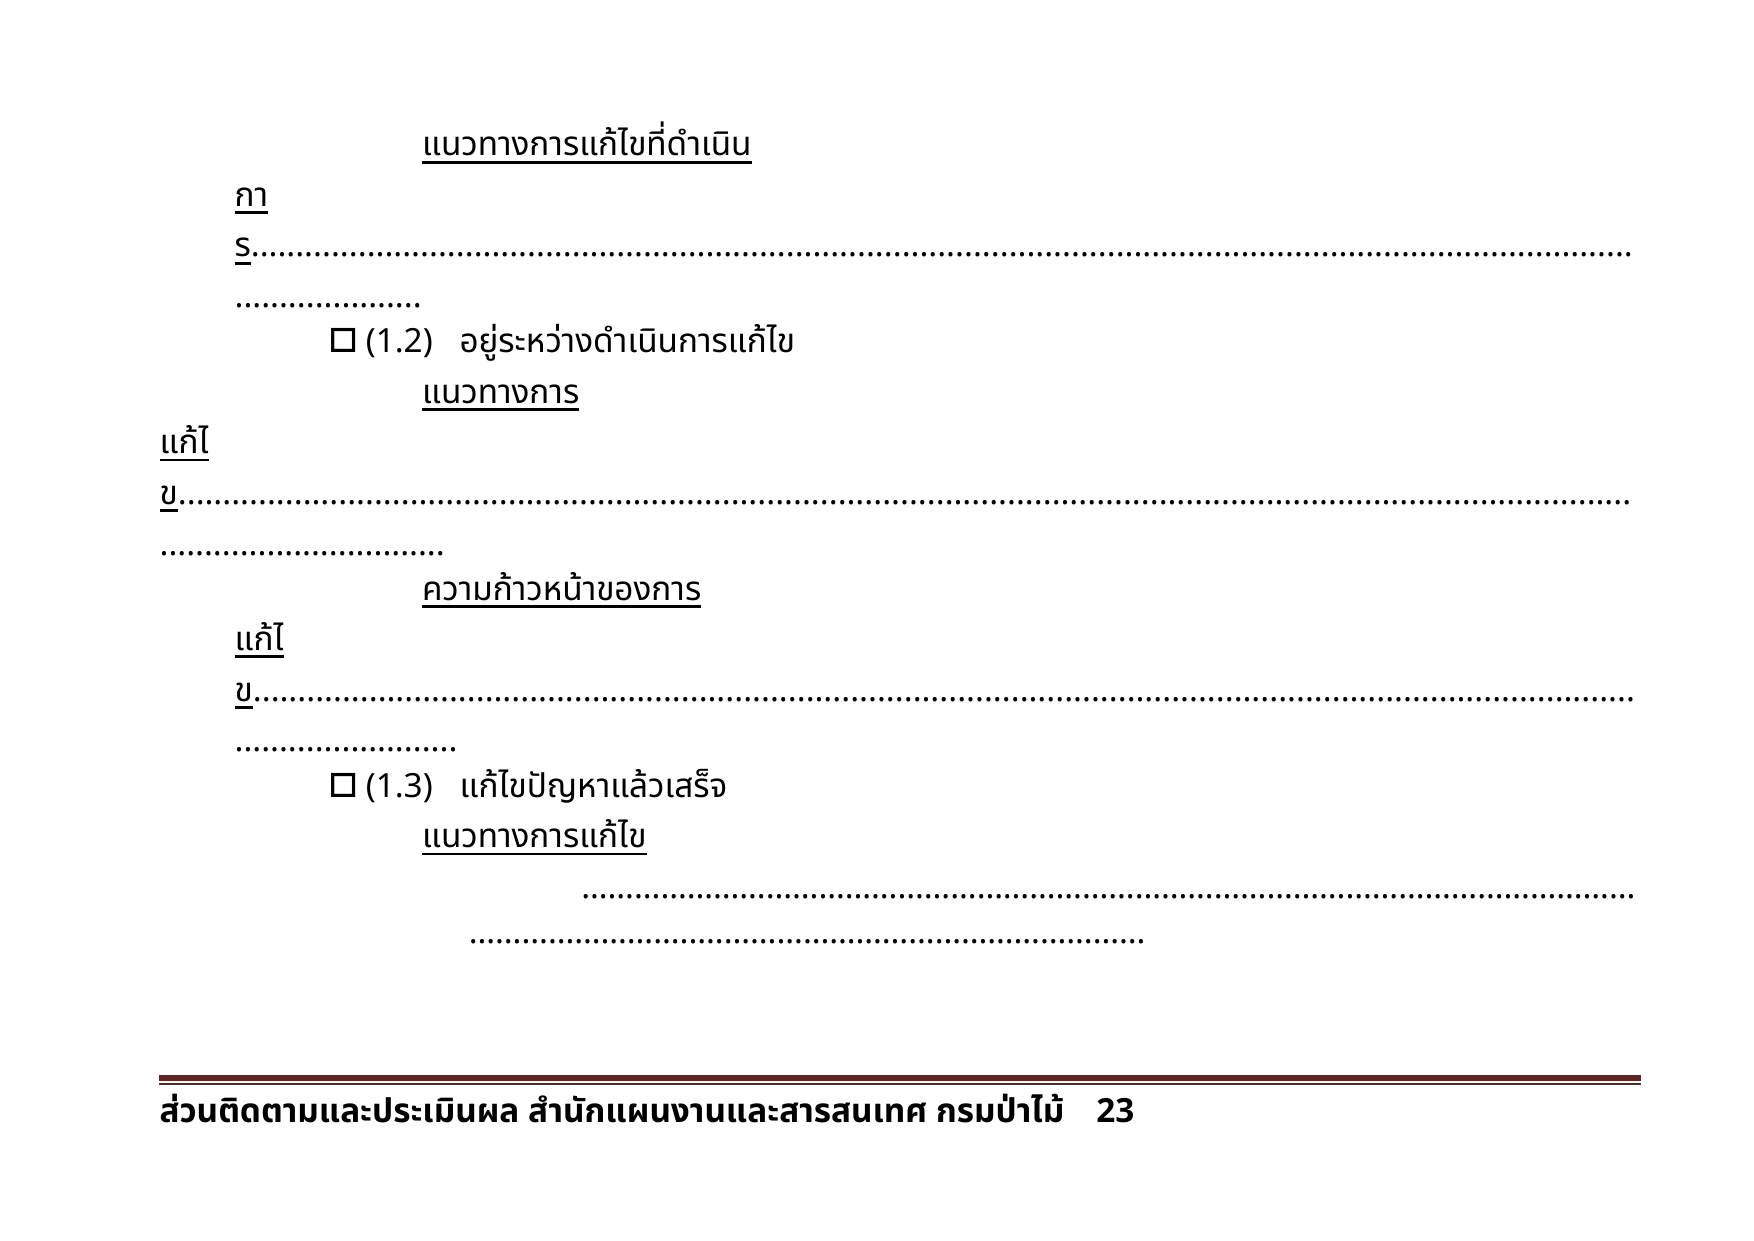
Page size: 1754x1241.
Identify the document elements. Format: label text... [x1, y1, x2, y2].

list แนวทางการแก้ไข ………………………………………………………………………………………………………………………………..…………………………………………… [422, 812, 1641, 953]
text แนวทางการแก้ไข................................................................................................................................................................................................... [159, 368, 1641, 565]
list แนวทางการแก้ไขที่ดำเนินการ................................................................................................................................................................................ [234, 120, 1641, 317]
text (1.3) แก้ไขปัญหาแล้วเสร็จ [307, 762, 1641, 812]
list ความก้าวหน้าของการแก้ไข.................................................................................................................................................................................... [234, 565, 1641, 762]
list (1.2) อยู่ระหว่างดำเนินการแก้ไข [234, 317, 1641, 368]
